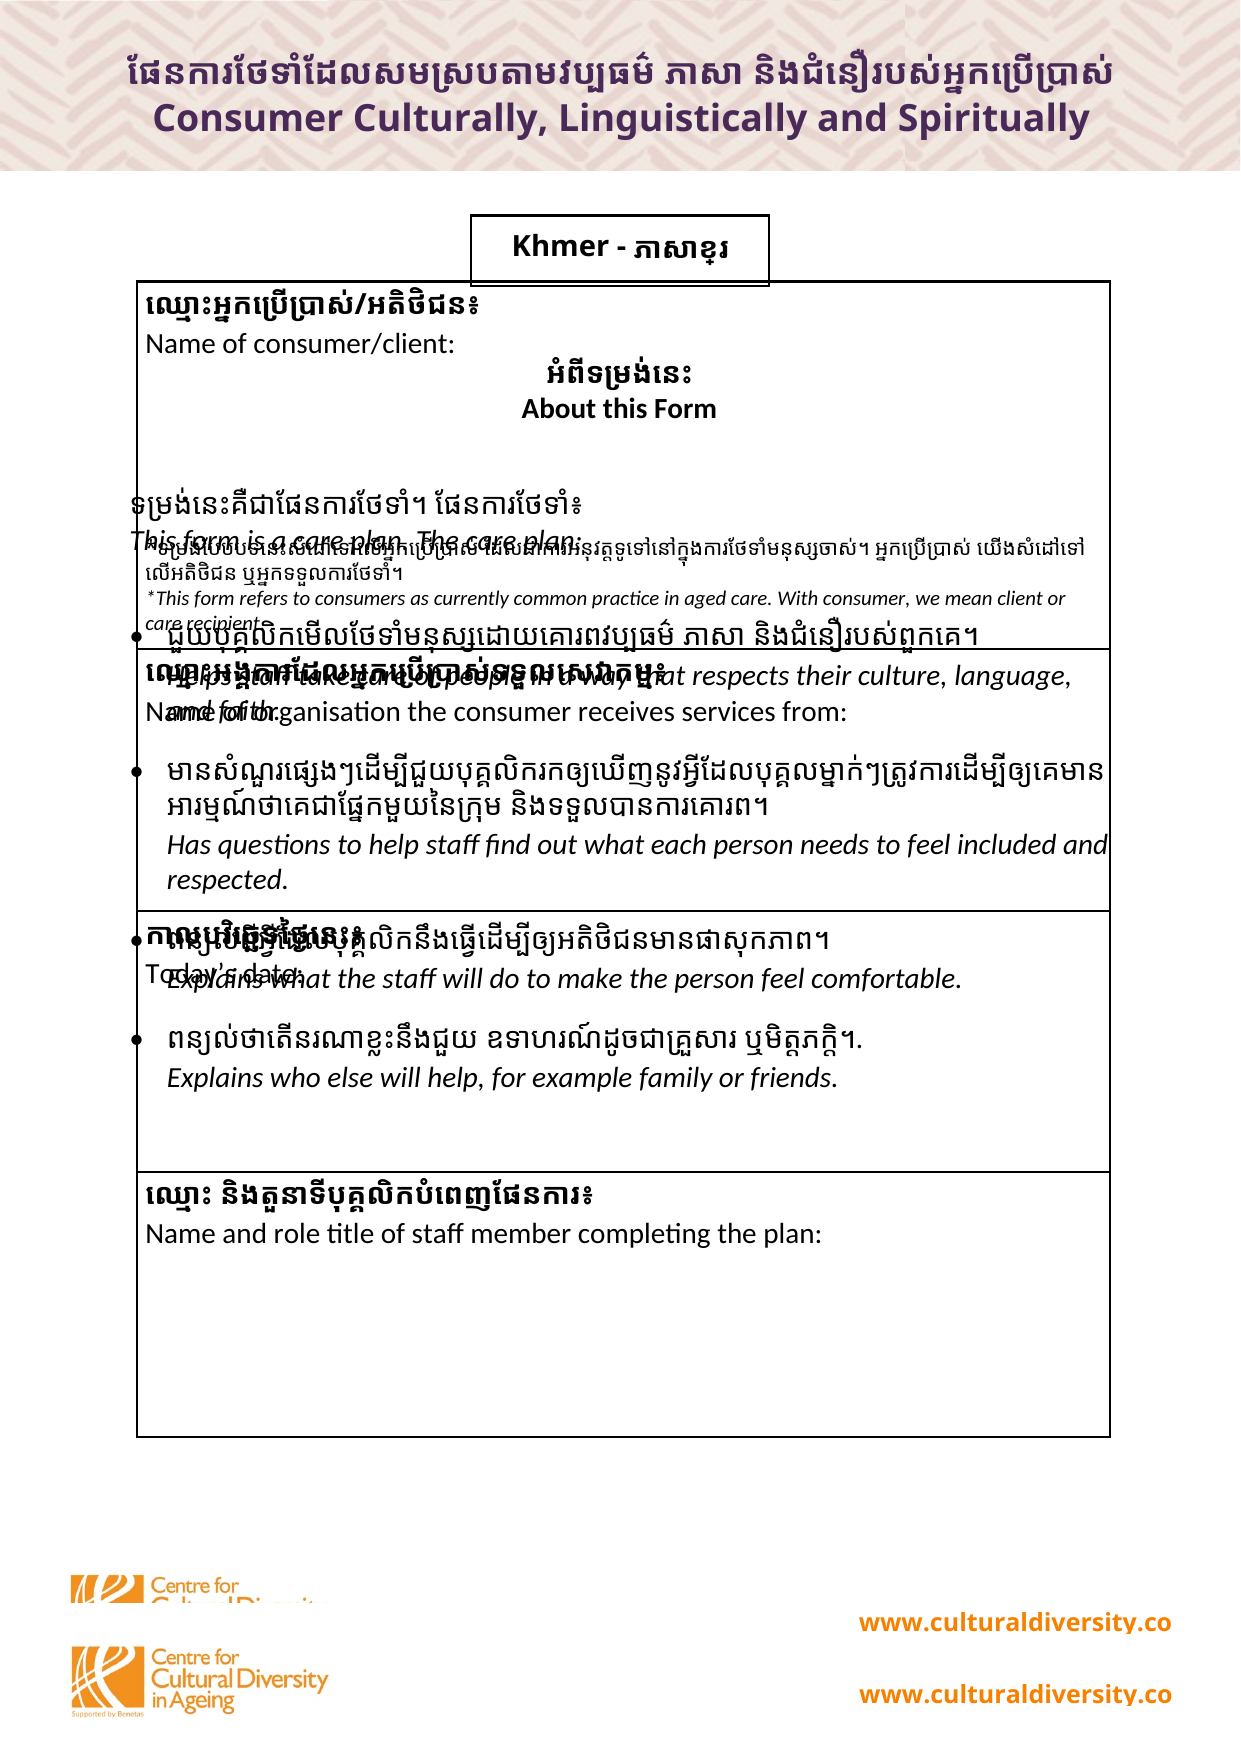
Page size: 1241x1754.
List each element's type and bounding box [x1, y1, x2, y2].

picture [26, 1531, 358, 1754]
picture [0, 0, 1241, 171]
